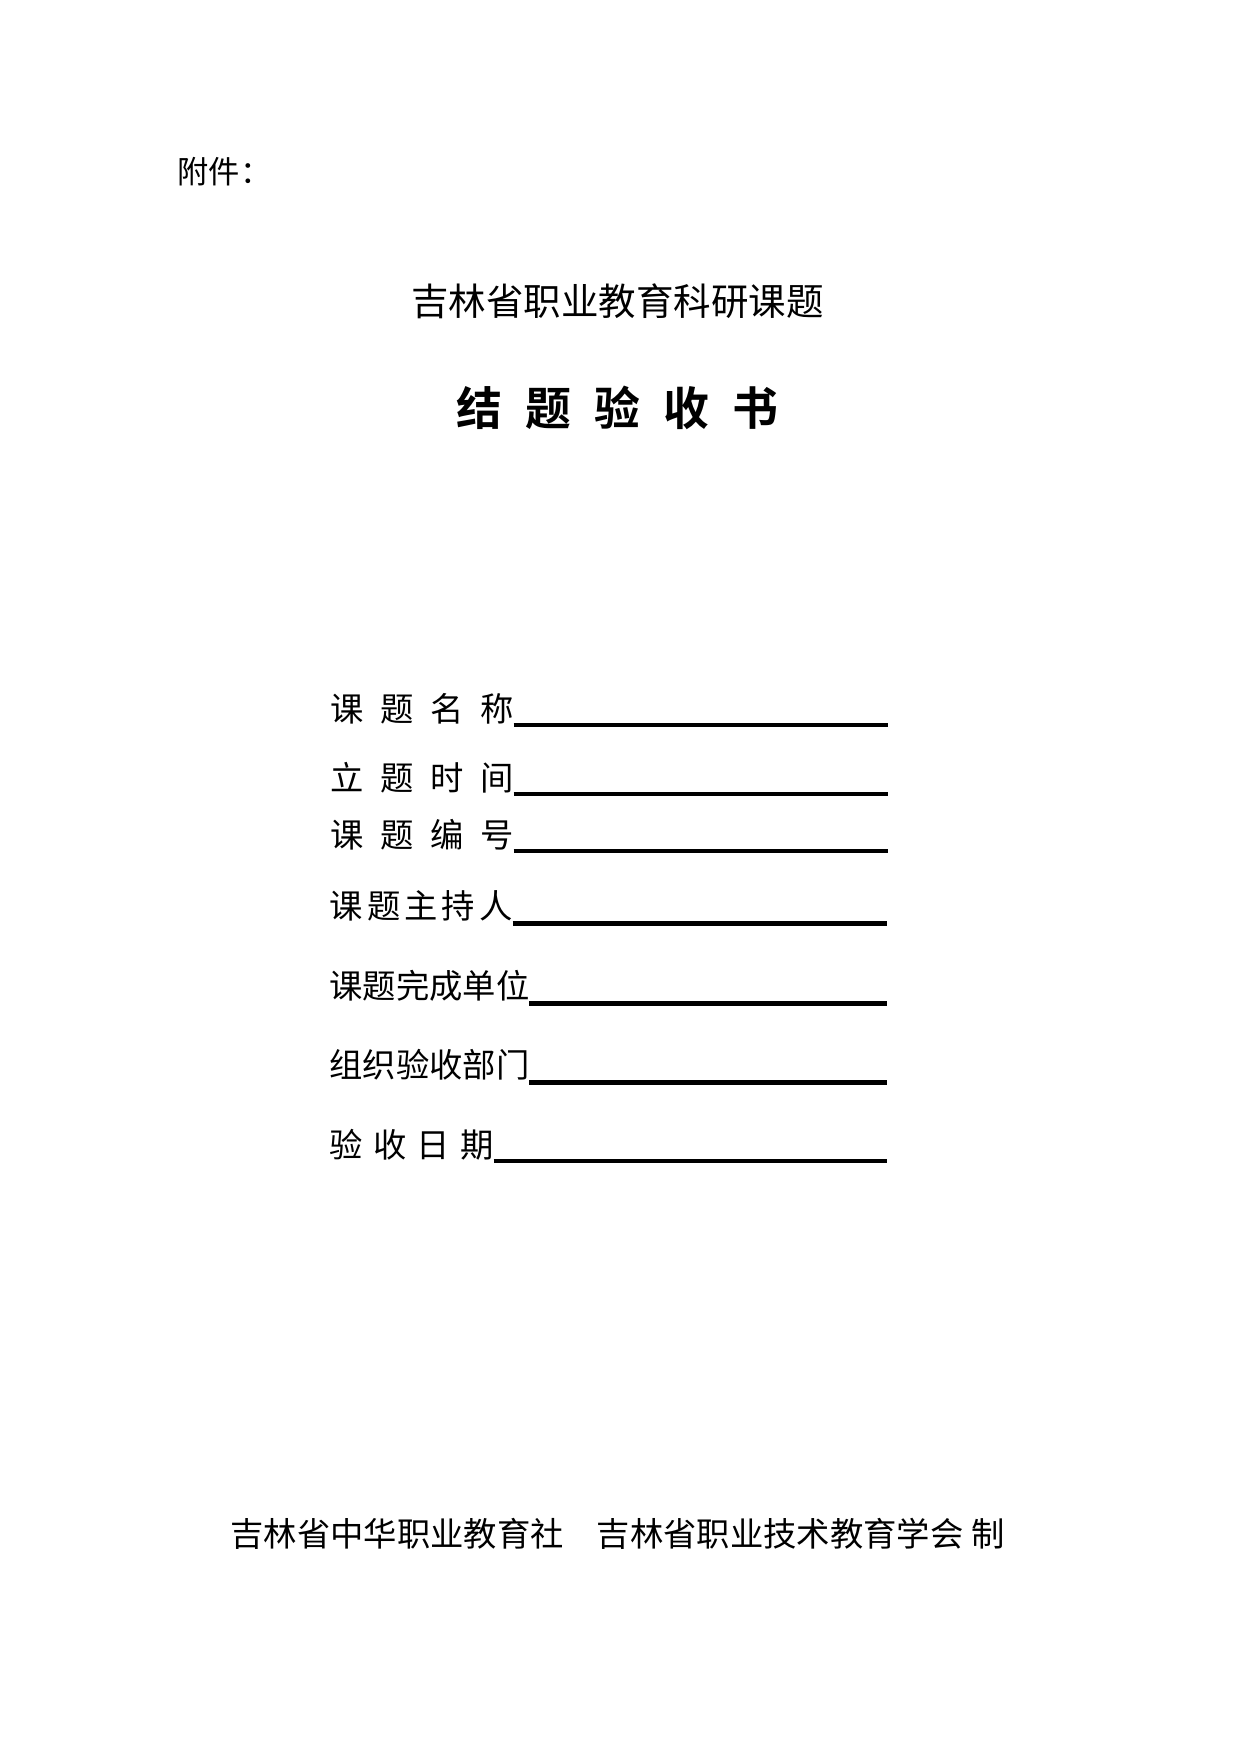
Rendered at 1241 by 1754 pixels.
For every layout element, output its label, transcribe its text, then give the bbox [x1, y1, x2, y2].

text 吉林省中华职业教育社 吉林省职业技术教育学会 制 [177, 1508, 1057, 1556]
text 吉林省职业教育科研课题 [177, 271, 1057, 326]
table_header 课 [325, 690, 372, 741]
subtitle 课题主持人 [329, 880, 843, 928]
subtitle 课题完成单位 [329, 959, 843, 1008]
table_cell 题 [372, 806, 422, 857]
table_cell 间 [472, 741, 893, 806]
table_header 名 [422, 690, 472, 741]
text 结 题 验 收 书 [177, 373, 1057, 439]
text 附件： [177, 148, 1063, 193]
table_cell 编 [422, 806, 472, 857]
subtitle 验 收 日 期 [329, 1118, 843, 1167]
table_cell 时 [422, 741, 472, 806]
table_cell 题 [372, 741, 422, 806]
table_cell 课 [325, 806, 372, 857]
subtitle 组织验收部门 [329, 1039, 843, 1087]
table_cell 号 [472, 806, 893, 857]
table_header 题 [372, 690, 422, 741]
table_header 称 [472, 690, 893, 741]
table_cell 立 [325, 741, 372, 806]
